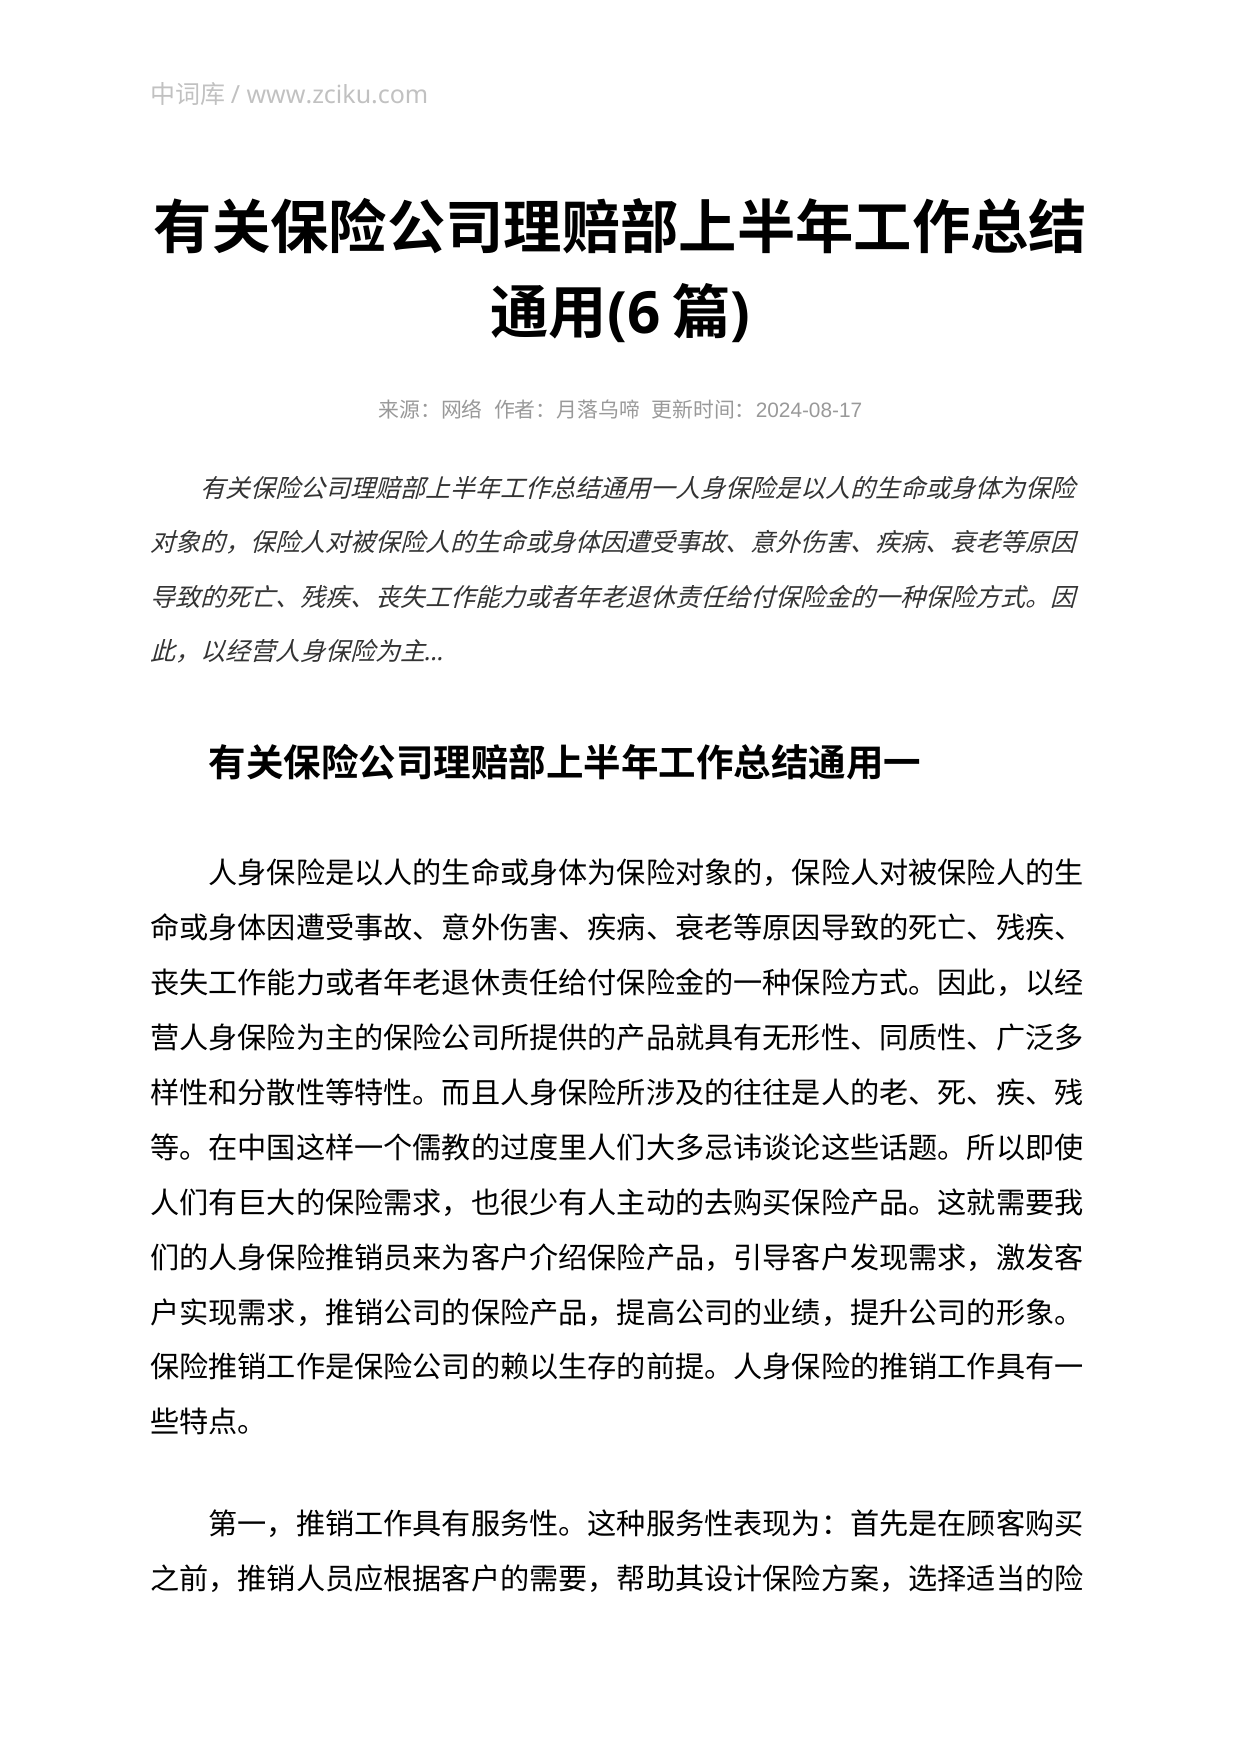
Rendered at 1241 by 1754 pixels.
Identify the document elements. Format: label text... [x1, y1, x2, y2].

subtitle 有关保险公司理赔部上半年工作总结通用(6篇) [150, 181, 1090, 351]
text 有关保险公司理赔部上半年工作总结通用一人身保险是以人的生命或身体为保险对象的，保险人对被保险人的生命或身体因遭受事故、意外伤害、疾病、衰老等原因导致的死亡、残疾、丧失工作能力或者年老退休责任给付保险金的一种保险方式。因此，以经营人身保险为主... [150, 468, 1090, 668]
text 来源：网络 作者：月落乌啼 更新时间：2024-08-17 [150, 397, 1090, 421]
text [150, 1501, 1090, 1598]
text 人身保险是以人的生命或身体为保险对象的，保险人对被保险人的生命或身体因遭受事故、意外伤害、疾病、衰老等原因导致的死亡、残疾、丧失工作能力或者年老退休责任给付保险金的一种保险方式。因此，以经营人身保险为主的保险公司所提供的产品就具有无形性、同质性、广泛多样性和分散性等特性。而且人身保险所涉及的往往是人的老、死、疾、残等。在中国这样一个儒教的过度里人们大多忌讳谈论这些话题。所以即使人们有巨大的保险需求，也很少有人主动的去购买保险产品。这就需要我们的人身保险推销员来为客户介绍保险产品，引导客户发现需求，激发客户实现需求，推销公司的保险产品，提高公司的业绩，提升公司的形象。保险推销工作是保险公司的赖以生存的前提。人身保险的推销工作具有一些特点。 [150, 850, 1090, 1441]
text 有关保险公司理赔部上半年工作总结通用一 [150, 733, 1090, 787]
